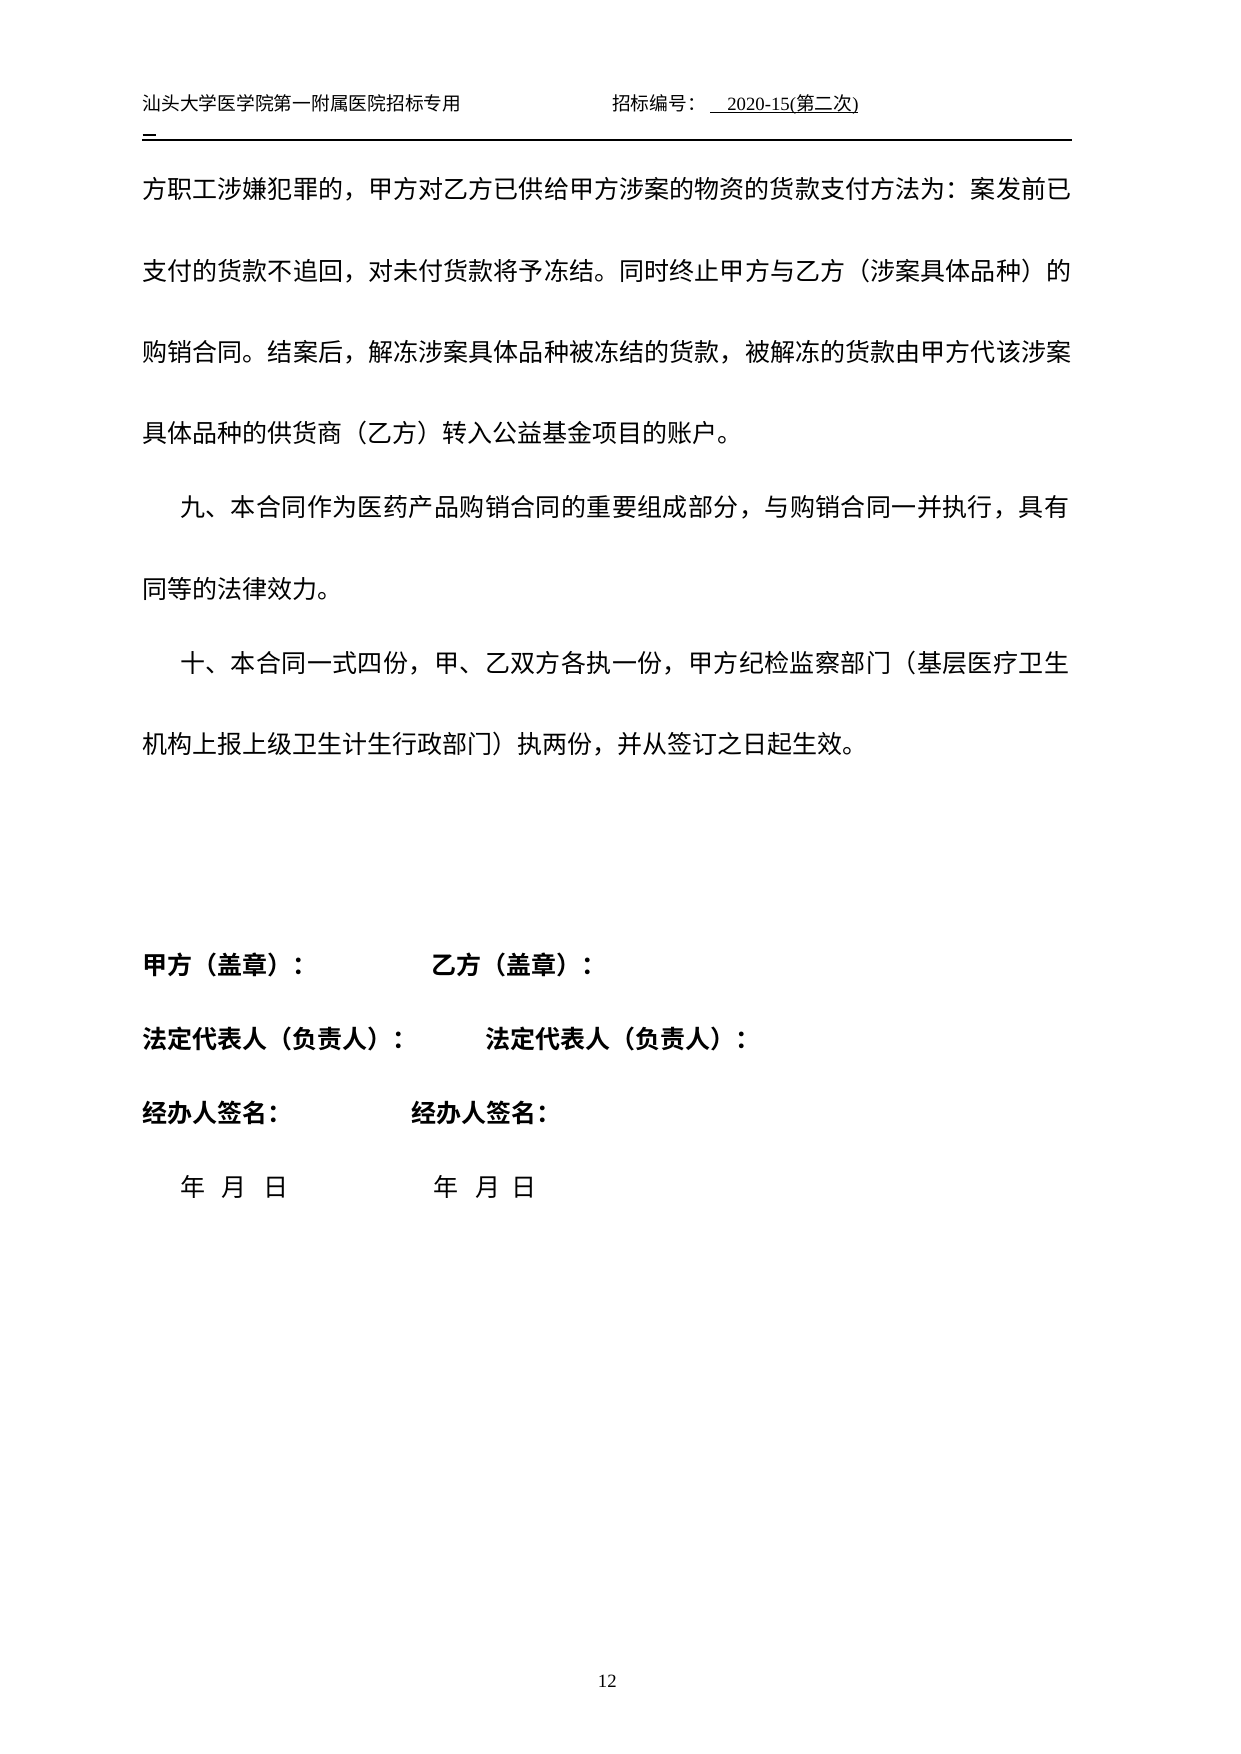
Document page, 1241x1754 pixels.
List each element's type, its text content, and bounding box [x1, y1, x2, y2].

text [142, 156, 1072, 464]
text 十、本合同一式四份，甲、乙双方各执一份，甲方纪检监察部门（基层医疗卫生机构上报上级卫生计生行政部门）执两份，并从签订之日起生效。 [142, 629, 1072, 775]
text 经办人签名： 经办人签名： [142, 1079, 1072, 1144]
text 甲方（盖章）： 乙方（盖章）： [142, 931, 1072, 996]
text 法定代表人（负责人）： 法定代表人（负责人）： [142, 1005, 1072, 1070]
text 九、本合同作为医药产品购销合同的重要组成部分，与购销合同一并执行，具有同等的法律效力。 [142, 473, 1072, 620]
text 年 月 日 年 月 日 [142, 1153, 1072, 1218]
